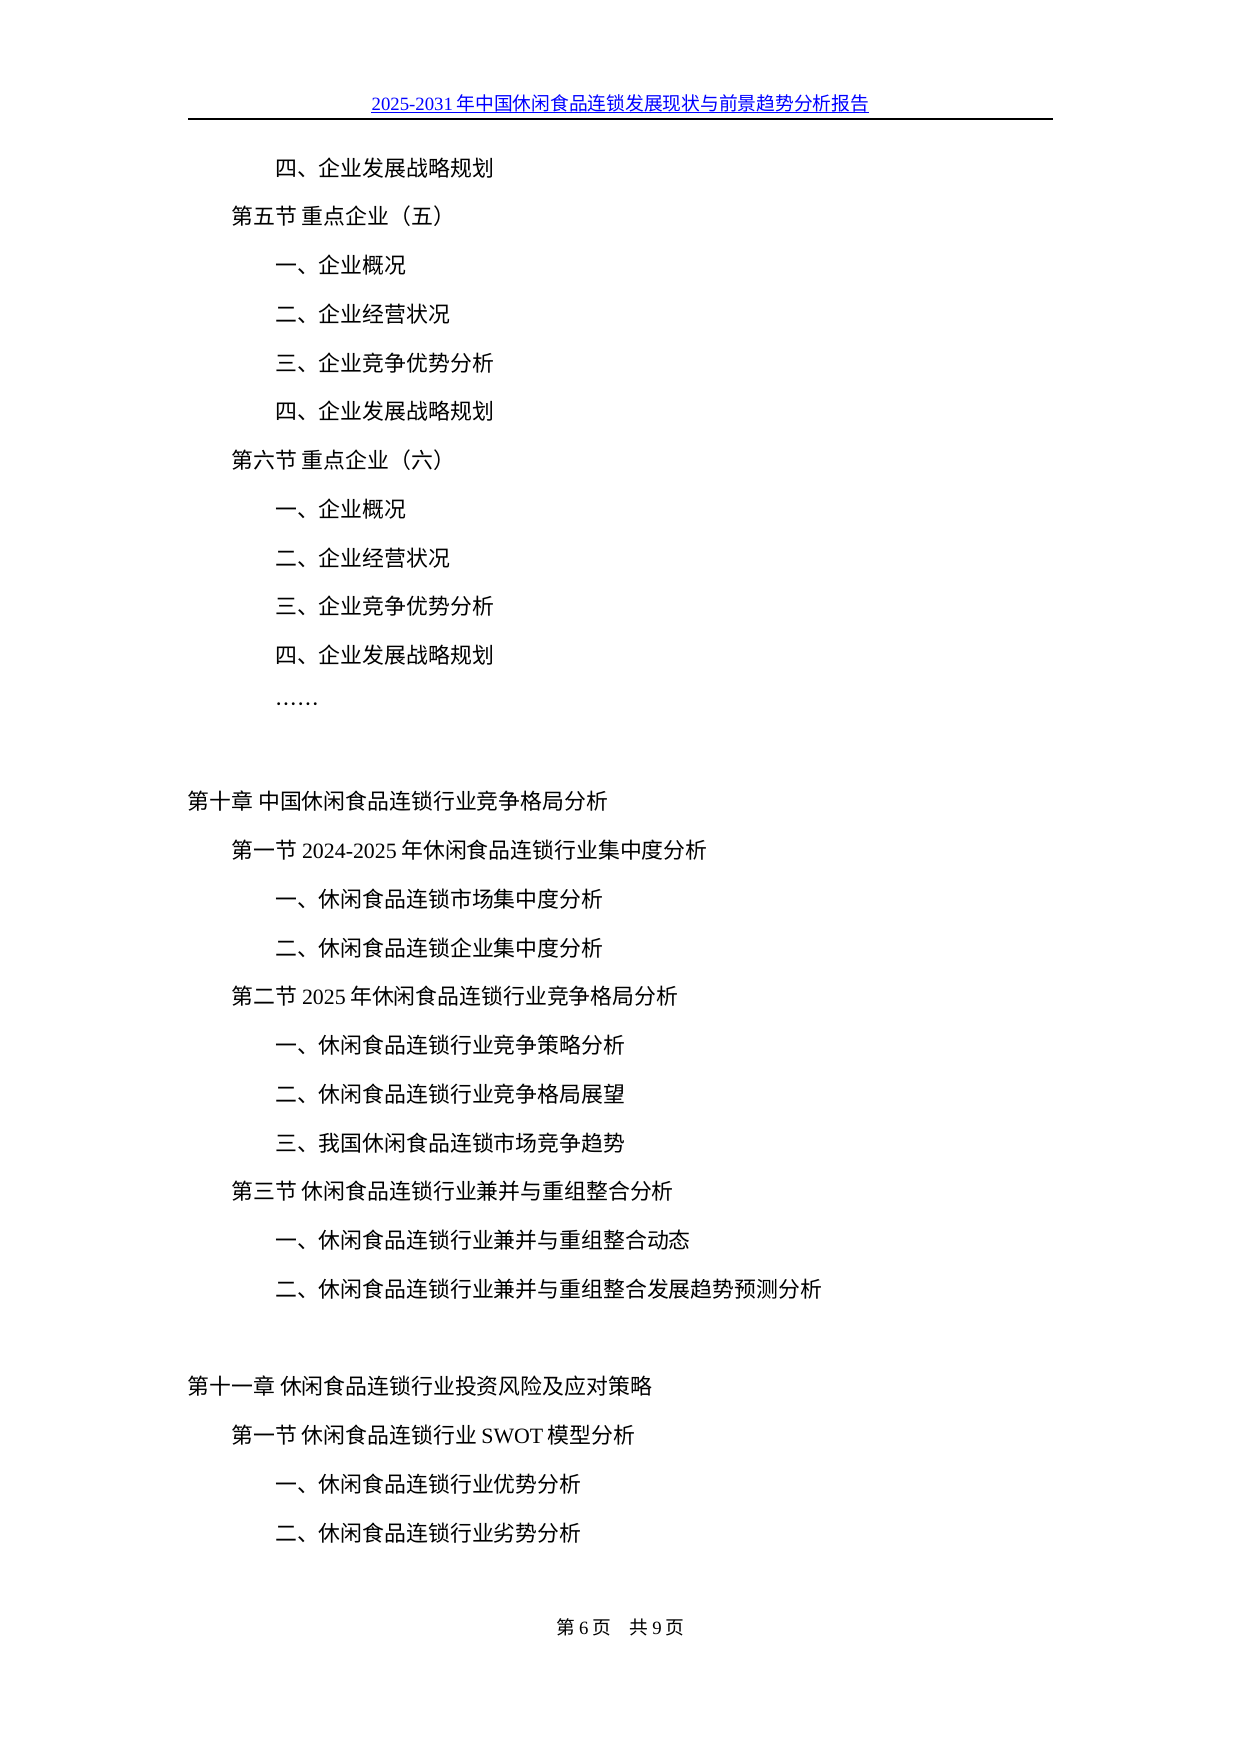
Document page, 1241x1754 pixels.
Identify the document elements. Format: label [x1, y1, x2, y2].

text [187, 150, 1053, 1548]
